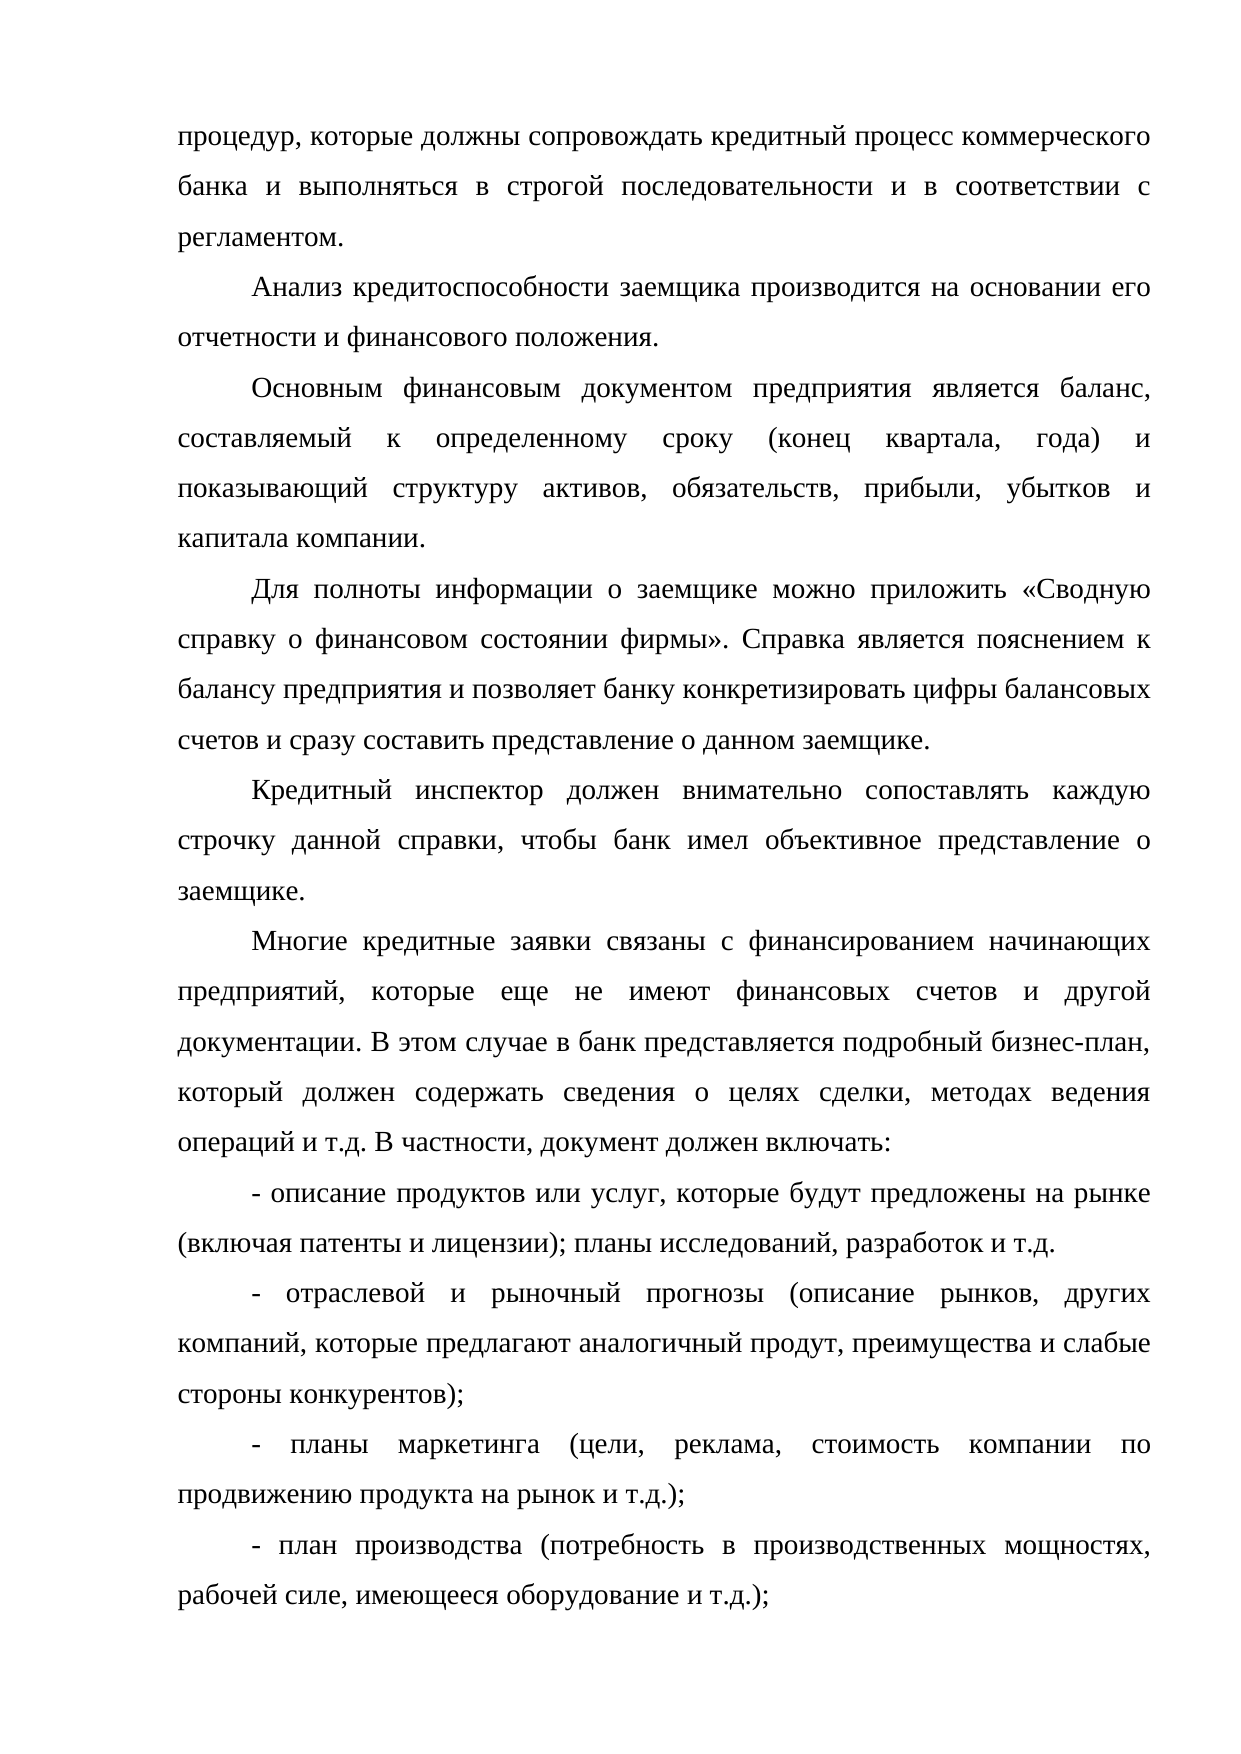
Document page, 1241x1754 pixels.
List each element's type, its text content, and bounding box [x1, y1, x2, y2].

text Многие кредитные заявки связаны с финансированием начинающих предприятий, которые еще не имеют финансовых счетов и другой документации. В этом случае в банк представляется подробный бизнес-план, который должен содержать сведения о целях сделки, методах ведения операций и т.д. В частности, документ должен включать: [177, 923, 1152, 1158]
text - описание продуктов или услуг, которые будут предложены на рынке (включая патенты и лицензии); планы исследований, разработок и т.д. [177, 1175, 1152, 1258]
text Основным финансовым документом предприятия является баланс, составляемый к определенному сроку (конец квартала, года) и показывающий структуру активов, обязательств, прибыли, убытков и капитала компании. [177, 370, 1152, 554]
text Анализ кредитоспособности заемщика производится на основании его отчетности и финансового положения. [177, 269, 1152, 353]
text - планы маркетинга (цели, реклама, стоимость компании по продвижению продукта на рынок и т.д.); [177, 1426, 1152, 1510]
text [177, 118, 1152, 252]
text Кредитный инспектор должен внимательно сопоставлять каждую строчку данной справки, чтобы банк имел объективное представление о заемщике. [177, 772, 1152, 906]
text Для полноты информации о заемщике можно приложить «Сводную справку о финансовом состоянии фирмы». Справка является пояснением к балансу предприятия и позволяет банку конкретизировать цифры балансовых счетов и сразу составить представление о данном заемщике. [177, 571, 1152, 755]
text - план производства (потребность в производственных мощностях, рабочей силе, имеющееся оборудование и т.д.); [177, 1527, 1152, 1611]
text - отраслевой и рыночный прогнозы (описание рынков, других компаний, которые предлагают аналогичный продут, преимущества и слабые стороны конкурентов); [177, 1275, 1152, 1409]
